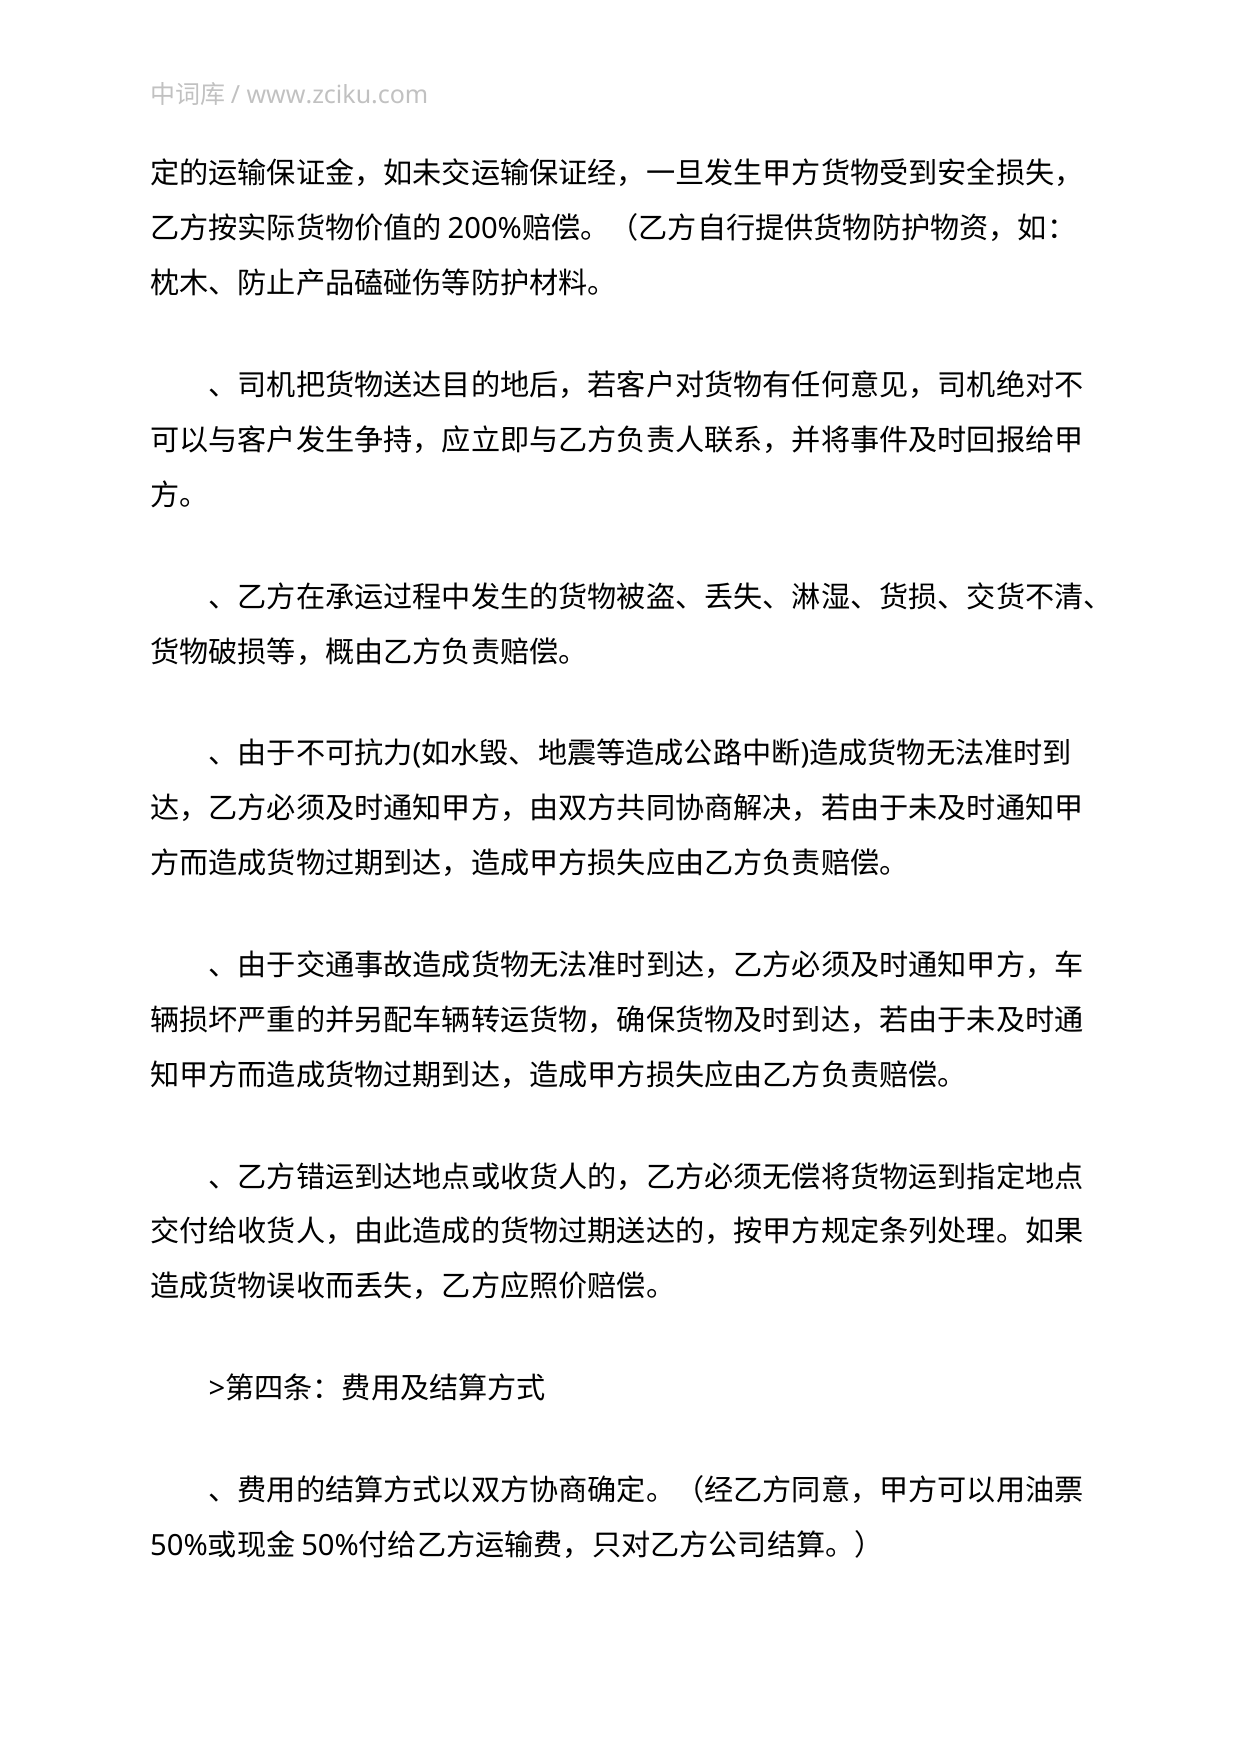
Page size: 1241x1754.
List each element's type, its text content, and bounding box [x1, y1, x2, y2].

text 、费用的结算方式以双方协商确定。（经乙方同意，甲方可以用油票50%或现金50%付给乙方运输费，只对乙方公司结算。） [150, 1467, 1090, 1564]
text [150, 150, 1090, 302]
text >第四条：费用及结算方式 [150, 1365, 1090, 1407]
text 、由于不可抗力(如水毁、地震等造成公路中断)造成货物无法准时到达，乙方必须及时通知甲方，由双方共同协商解决，若由于未及时通知甲方而造成货物过期到达，造成甲方损失应由乙方负责赔偿。 [150, 730, 1090, 882]
text 、由于交通事故造成货物无法准时到达，乙方必须及时通知甲方，车辆损坏严重的并另配车辆转运货物，确保货物及时到达，若由于未及时通知甲方而造成货物过期到达，造成甲方损失应由乙方负责赔偿。 [150, 942, 1090, 1094]
text 、乙方在承运过程中发生的货物被盗、丢失、淋湿、货损、交货不清、货物破损等，概由乙方负责赔偿。 [150, 573, 1090, 670]
text 、乙方错运到达地点或收货人的，乙方必须无偿将货物运到指定地点交付给收货人，由此造成的货物过期送达的，按甲方规定条列处理。如果造成货物误收而丢失，乙方应照价赔偿。 [150, 1153, 1090, 1305]
text 、司机把货物送达目的地后，若客户对货物有任何意见，司机绝对不可以与客户发生争持，应立即与乙方负责人联系，并将事件及时回报给甲方。 [150, 362, 1090, 514]
